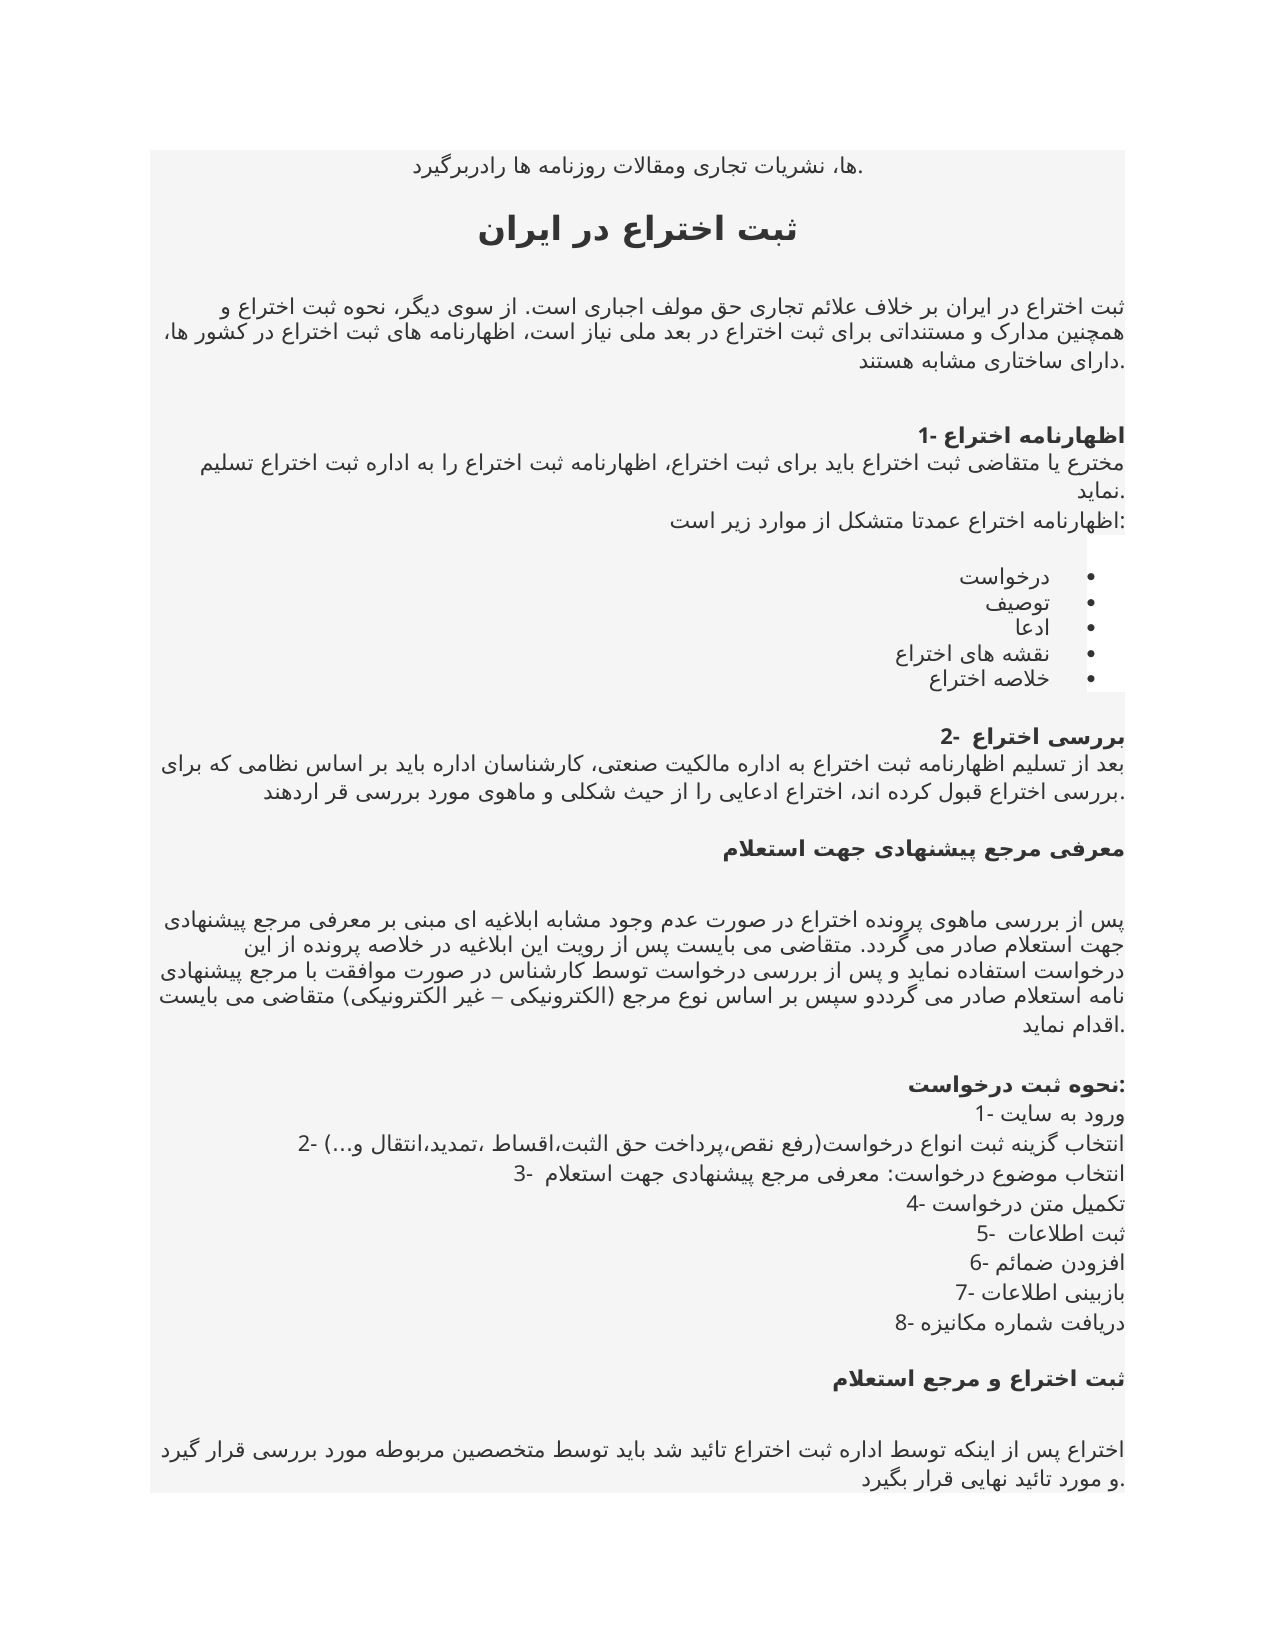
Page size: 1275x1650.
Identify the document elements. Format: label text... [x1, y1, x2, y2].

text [150, 1408, 1125, 1493]
text 1- اظهارنامه اختراع مخترع یا متقاضی ثبت اختراع باید برای ثبت اختراع، اظهارنامه ثبت اختراع را به اداره ثبت اختراع تسلیم نماید. اظهارنامه اختراع عمدتا متشکل از موارد زیر است: [150, 420, 1125, 535]
list درخواست [150, 564, 1087, 590]
list توصیف [150, 590, 1087, 615]
text ثبت اختراع در ایران بر خلاف علائم تجاری حق مولف اجباری است. از سوی دیگر، نحوه ثبت اختراع و همچنین مدارک و مستنداتی برای ثبت اختراع در بعد ملی نیاز است، اظهارنامه های ثبت اختراع در کشور ها، دارای ساختاری مشابه هستند. [150, 264, 1125, 404]
text پس از بررسی ماهوی پرونده اختراع در صورت عدم وجود مشابه ابلاغیه ای مبنی بر معرفی مرجع پیشنهادی جهت استعلام صادر می گردد. متقاضی می بایست پس از رویت این ابلاغیه در خلاصه پرونده از این درخواست استفاده نماید و پس از بررسی درخواست توسط کارشناس در صورت موافقت با مرجع پیشنهادی نامه استعلام صادر می گرددو سپس بر اساس نوع مرجع (الکترونیکی – غیر الکترونیکی) متقاضی می بایست اقدام نماید. نحوه ثبت درخواست: 1- ورود به سایت 2- انتخاب گزینه ثبت انواع درخواست(رفع نقص،پرداخت حق الثبت،اقساط ،تمدید،انتقال و...) 3- انتخاب موضوع درخواست: معرفی مرجع پیشنهادی جهت استعلام 4- تکمیل متن درخواست 5- ثبت اطلاعات 6- افزودن ضمائم 7- بازبینی اطلاعات 8- دریافت شماره مکانیزه ثبت اختراع و مرجع استعلام [150, 877, 1125, 1392]
list خلاصه اختراع [150, 666, 1087, 692]
list نقشه های اختراع [150, 641, 1087, 666]
list ادعا [150, 615, 1087, 641]
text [150, 150, 1125, 248]
text 2- بررسی اختراع بعد از تسلیم اظهارنامه ثبت اختراع به اداره مالکیت صنعتی، کارشناسان اداره باید بر اساس نظامی که برای بررسی اختراع قبول کرده اند، اختراع ادعایی را از حیث شکلی و ماهوی مورد بررسی قر اردهند. معرفی مرجع پیشنهادی جهت استعلام [150, 721, 1125, 861]
